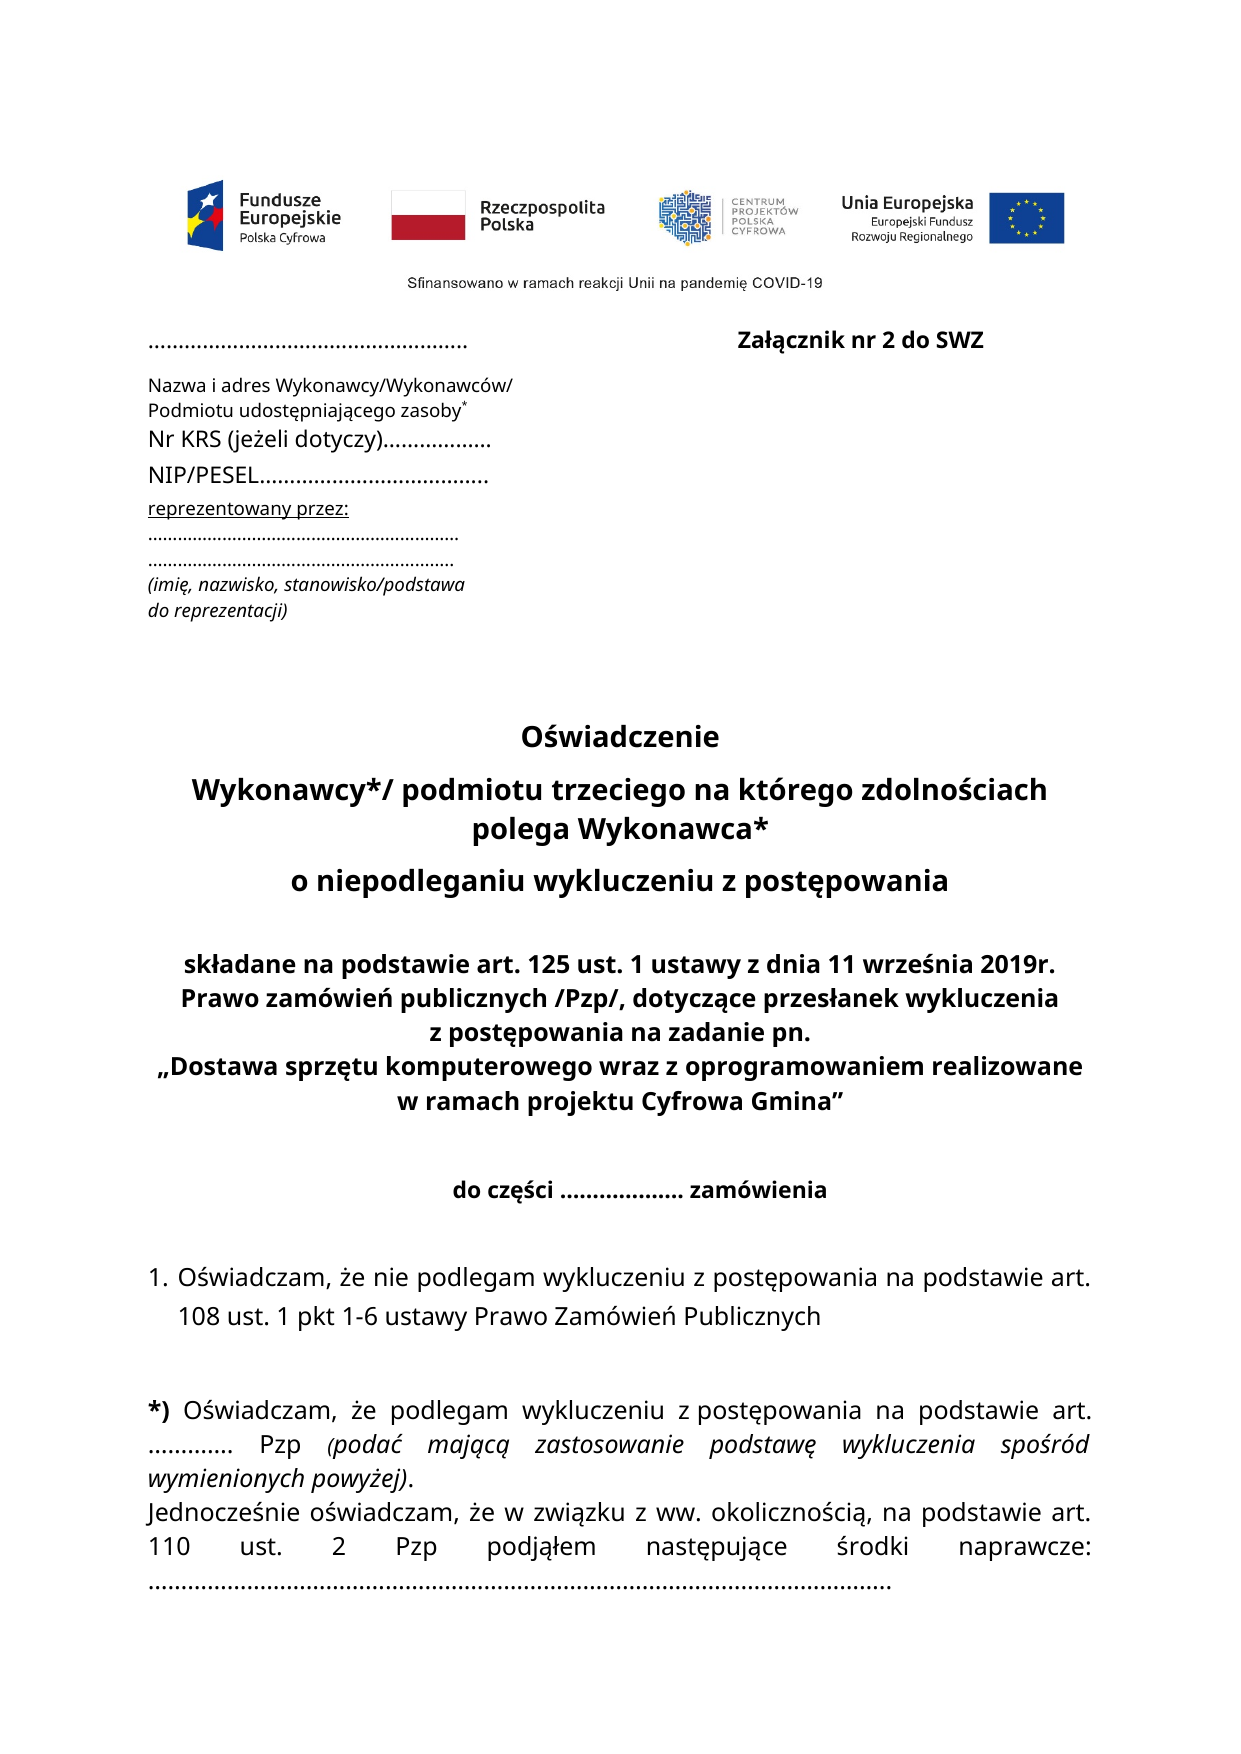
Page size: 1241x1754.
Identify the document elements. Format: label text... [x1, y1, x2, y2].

text Oświadczenie [148, 717, 1093, 756]
text „Dostawa sprzętu komputerowego wraz z oprogramowaniem realizowane w ramach projektu Cyfrowa Gmina” [148, 1049, 1093, 1117]
text *) Oświadczam, że podlegam wykluczeniu z postępowania na podstawie art. …………. Pzp (podać mającą zastosowanie podstawę wykluczenia spośród wymienionych powyżej). [148, 1393, 1093, 1495]
text o niepodleganiu wykluczeniu z postępowania [148, 861, 1093, 900]
text NIP/PESEL……………………………….. [148, 459, 1093, 490]
text Nazwa i adres Wykonawcy/Wykonawców/ [148, 372, 1093, 398]
text …………………………………………………………………………………………………………….. [148, 521, 472, 572]
text Wykonawcy*/ podmiotu trzeciego na którego zdolnościach polega Wykonawca* [148, 769, 1093, 848]
list do części ………………. zamówienia [185, 1174, 1095, 1205]
picture [147, 153, 1085, 314]
list Oświadczam, że nie podlegam wykluczeniu z postępowania na podstawie art. 108 ust. 1 pkt 1-6 ustawy Prawo Zamówień Publicznych [148, 1259, 1093, 1333]
text …………………………………………….. Załącznik nr 2 do SWZ [148, 324, 1093, 355]
text Podmiotu udostępniającego zasoby* [148, 398, 1093, 423]
text (imię, nazwisko, stanowisko/podstawa do reprezentacji) [148, 572, 472, 623]
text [148, 1495, 1093, 1597]
text reprezentowany przez: [148, 495, 1093, 521]
text Nr KRS (jeżeli dotyczy)……………… [148, 423, 1093, 454]
text składane na podstawie art. 125 ust. 1 ustawy z dnia 11 września 2019r. Prawo zamówień publicznych /Pzp/, dotyczące przesłanek wykluczenia z postępowania na zadanie pn. [148, 947, 1093, 1049]
